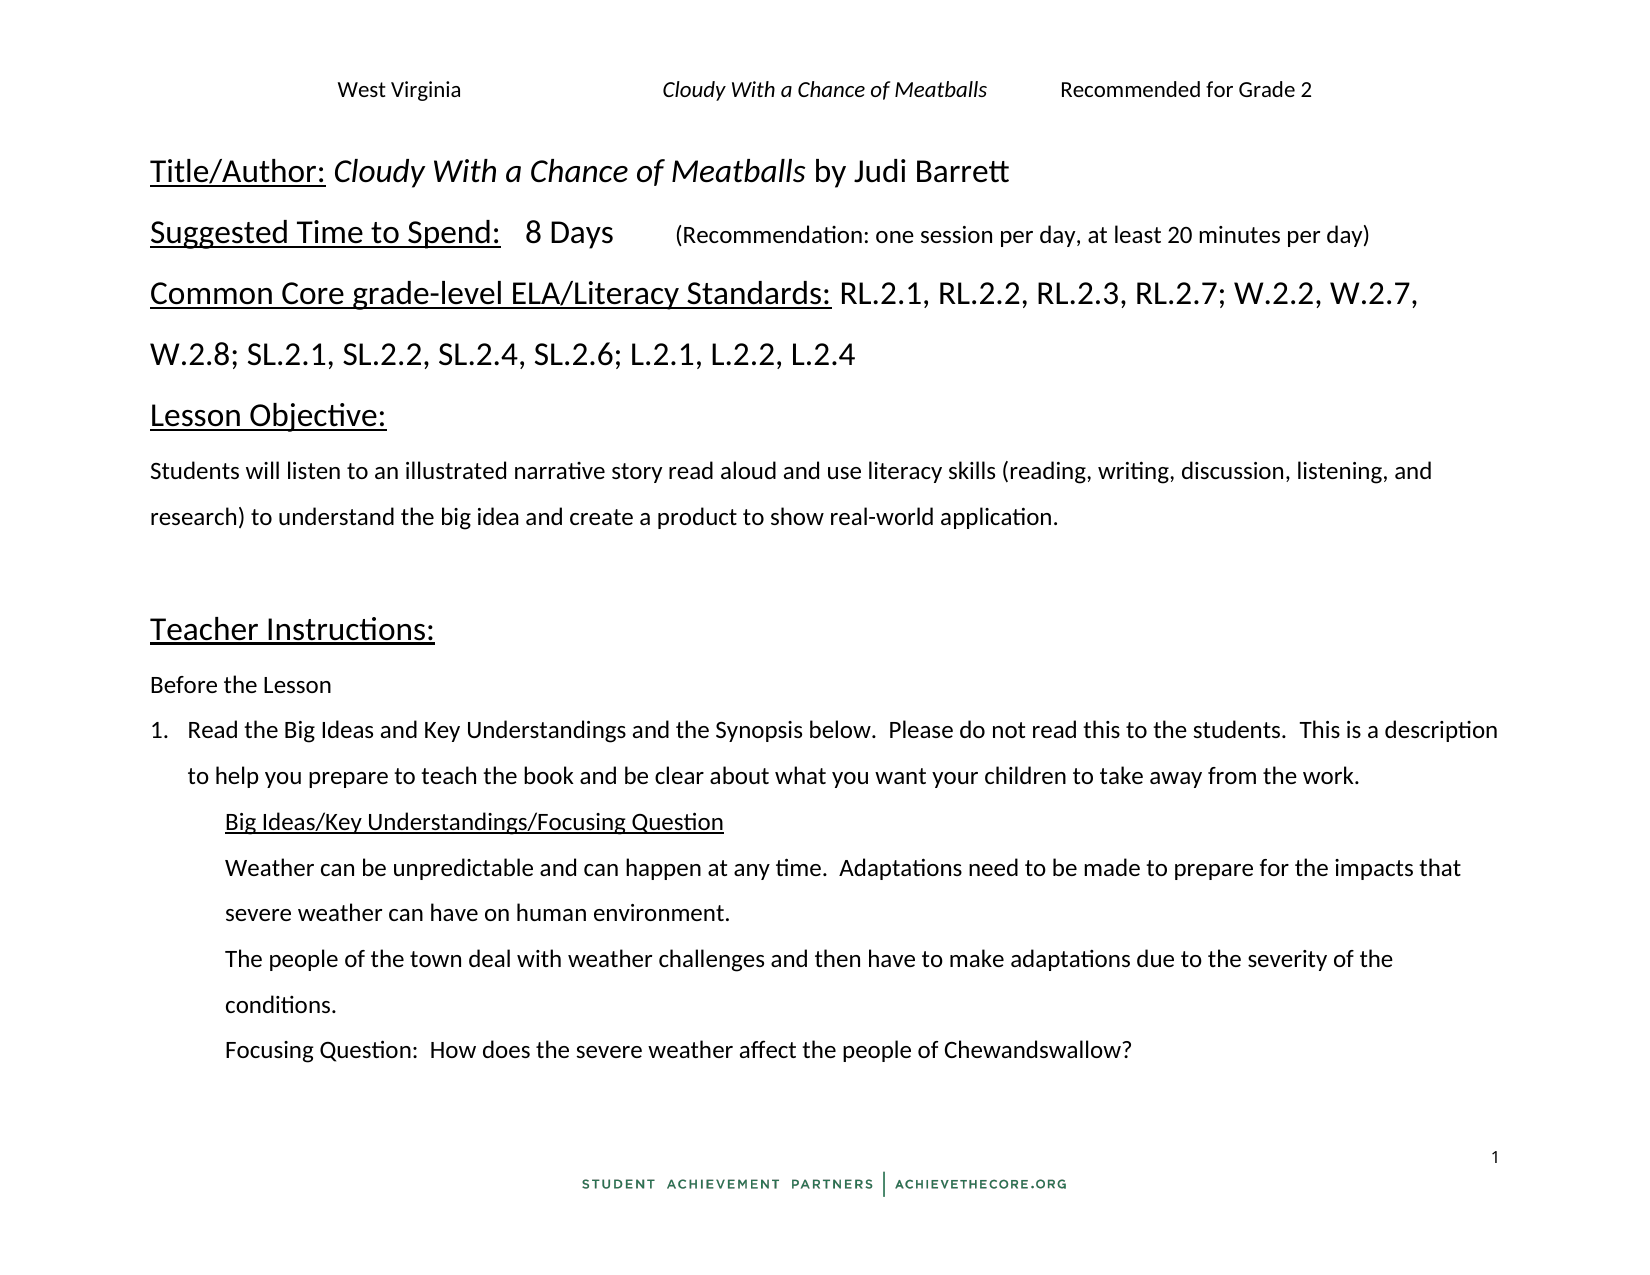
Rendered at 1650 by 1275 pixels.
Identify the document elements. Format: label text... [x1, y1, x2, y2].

text Teacher Instructions: [150, 608, 1500, 648]
text The people of the town deal with weather challenges and then have to make adaptations due to the severity of the conditions. [225, 943, 1500, 1019]
list Read the Big Ideas and Key Understandings and the Synopsis below. Please do not read this to the students. This is a description to help you prepare to teach the book and be clear about what you want your children to take away from the work. [150, 714, 1500, 791]
text Title/Author: Cloudy With a Chance of Meatballs by Judi Barrett [150, 150, 1500, 191]
text Focusing Question: How does the severe weather affect the people of Chewandswallow? [225, 1034, 1500, 1065]
text Weather can be unpredictable and can happen at any time. Adaptations need to be made to prepare for the impacts that severe weather can have on human environment. [225, 852, 1500, 928]
text Students will listen to an illustrated narrative story read aloud and use literacy skills (reading, writing, discussion, listening, and research) to understand the big idea and create a product to show real-world application. [150, 455, 1500, 531]
text Before the Lesson [150, 669, 1500, 699]
text Suggested Time to Spend: 8 Days (Recommendation: one session per day, at least 20 minutes per day) [150, 211, 1500, 252]
text Lesson Objective: [150, 394, 1500, 435]
text Common Core grade-level ELA/Literacy Standards: RL.2.1, RL.2.2, RL.2.3, RL.2.7; W.2.2, W.2.7, W.2.8; SL.2.1, SL.2.2, SL.2.4, SL.2.6; L.2.1, L.2.2, L.2.4 [150, 272, 1500, 374]
picture [571, 1168, 1079, 1200]
text Big Ideas/Key Understandings/Focusing Question [150, 806, 1500, 836]
